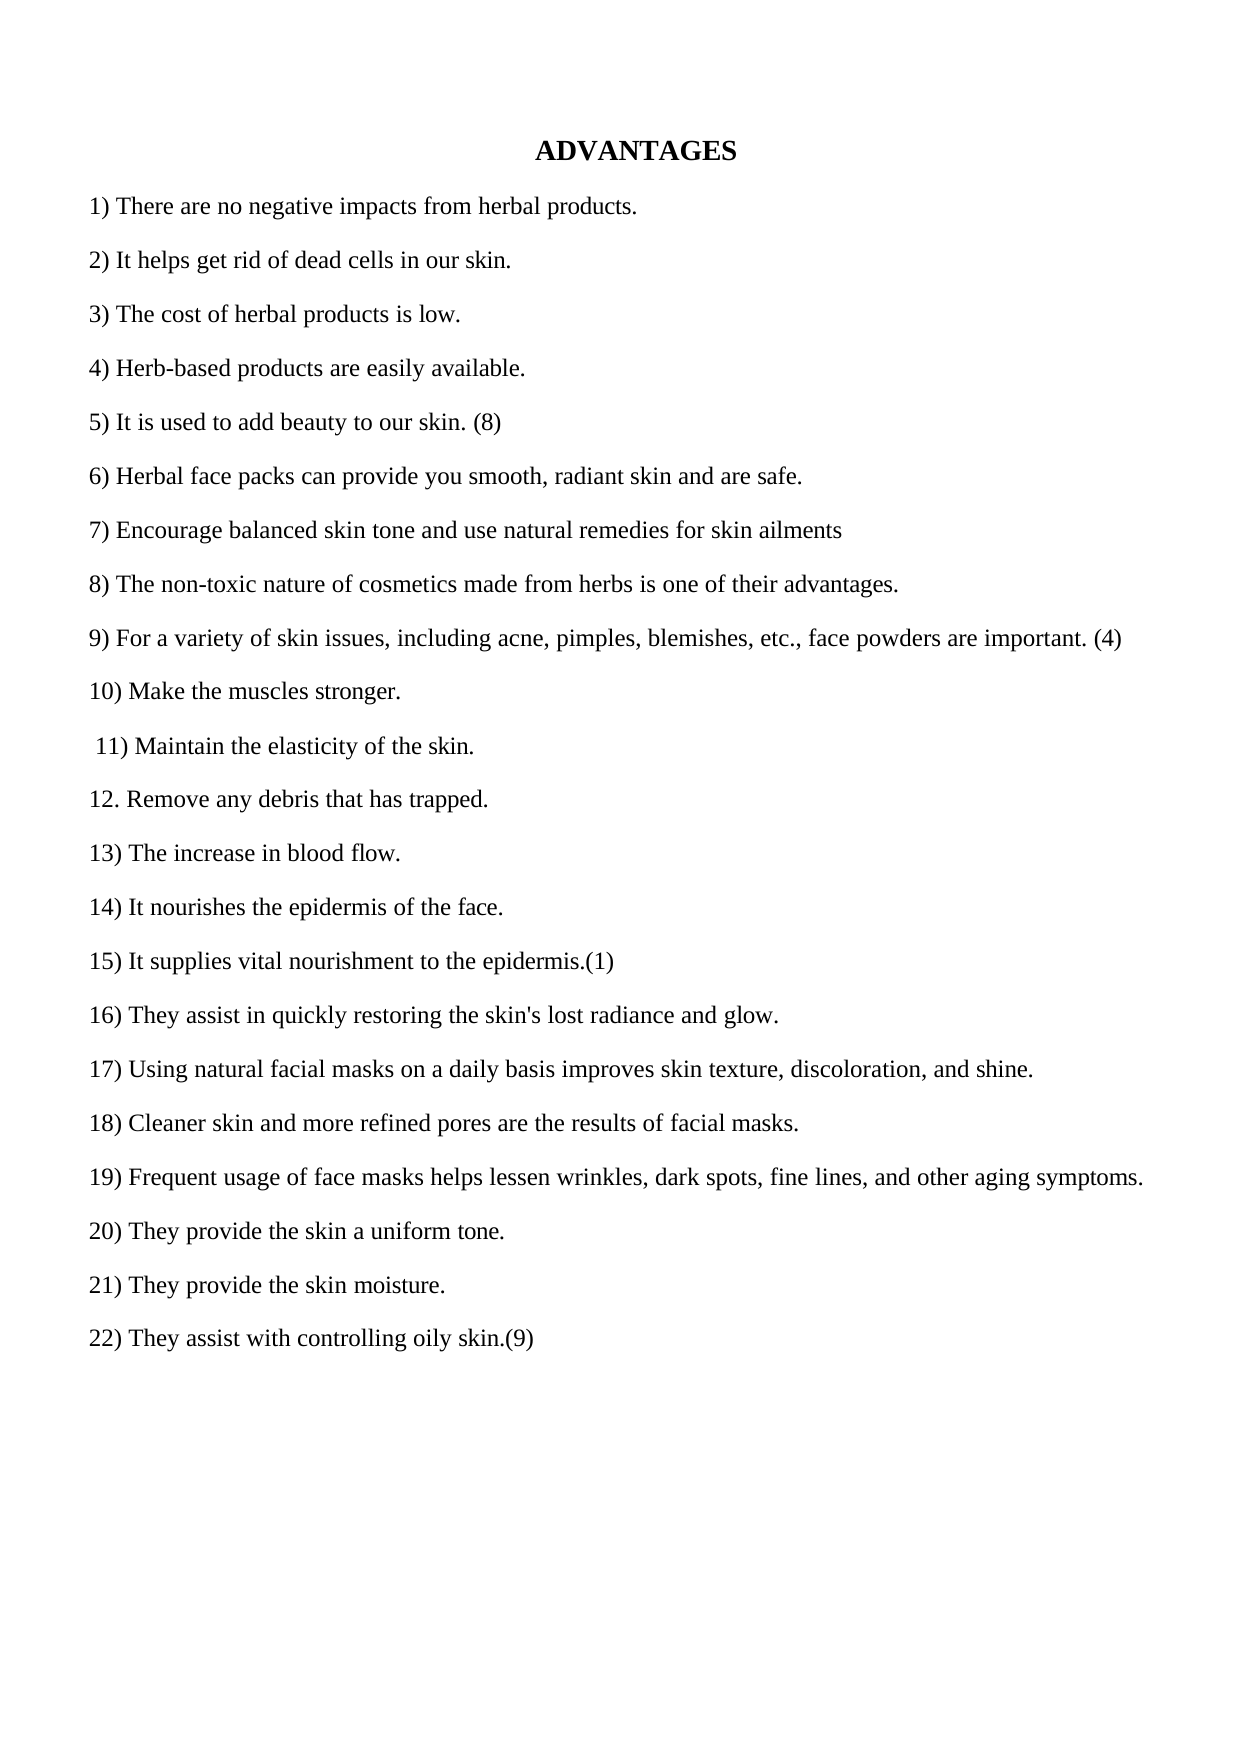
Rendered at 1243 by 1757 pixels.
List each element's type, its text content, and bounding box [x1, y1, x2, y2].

text 12. Remove any debris that has trapped. [89, 784, 1198, 813]
list It nourishes the epidermis of the face. [89, 892, 1198, 921]
list The cost of herbal products is low. [89, 299, 1198, 328]
subtitle ADVANTAGES [76, 133, 1196, 166]
list They assist with controlling oily skin.(9) [89, 1323, 1198, 1352]
list Encourage balanced skin tone and use natural remedies for skin ailments [89, 515, 1198, 544]
list Herb-based products are easily available. [89, 353, 1198, 382]
list There are no negative impacts from herbal products. [89, 191, 1198, 220]
list It supplies vital nourishment to the epidermis.(1) [89, 946, 1198, 975]
list Make the muscles stronger. [89, 676, 1198, 705]
list They provide the skin a uniform tone. [89, 1216, 1198, 1244]
list Maintain the elasticity of the skin. [95, 731, 1198, 759]
list It is used to add beauty to our skin. (8) [89, 407, 1198, 436]
list They provide the skin moisture. [89, 1270, 1198, 1298]
list For a variety of skin issues, including acne, pimples, blemishes, etc., face powders are important. (4) [89, 623, 1198, 651]
list Cleaner skin and more refined pores are the results of facial masks. [89, 1108, 1198, 1136]
list Herbal face packs can provide you smooth, radiant skin and are safe. [89, 461, 1198, 489]
list Frequent usage of face masks helps lessen wrinkles, dark spots, fine lines, and other aging symptoms. [89, 1162, 1198, 1190]
list The increase in blood flow. [89, 838, 1198, 867]
list The non-toxic nature of cosmetics made from herbs is one of their advantages. [89, 569, 1198, 597]
list They assist in quickly restoring the skin's lost radiance and glow. [89, 1000, 1198, 1029]
list Using natural facial masks on a daily basis improves skin texture, discoloration, and shine. [89, 1054, 1198, 1083]
list It helps get rid of dead cells in our skin. [89, 246, 1198, 274]
